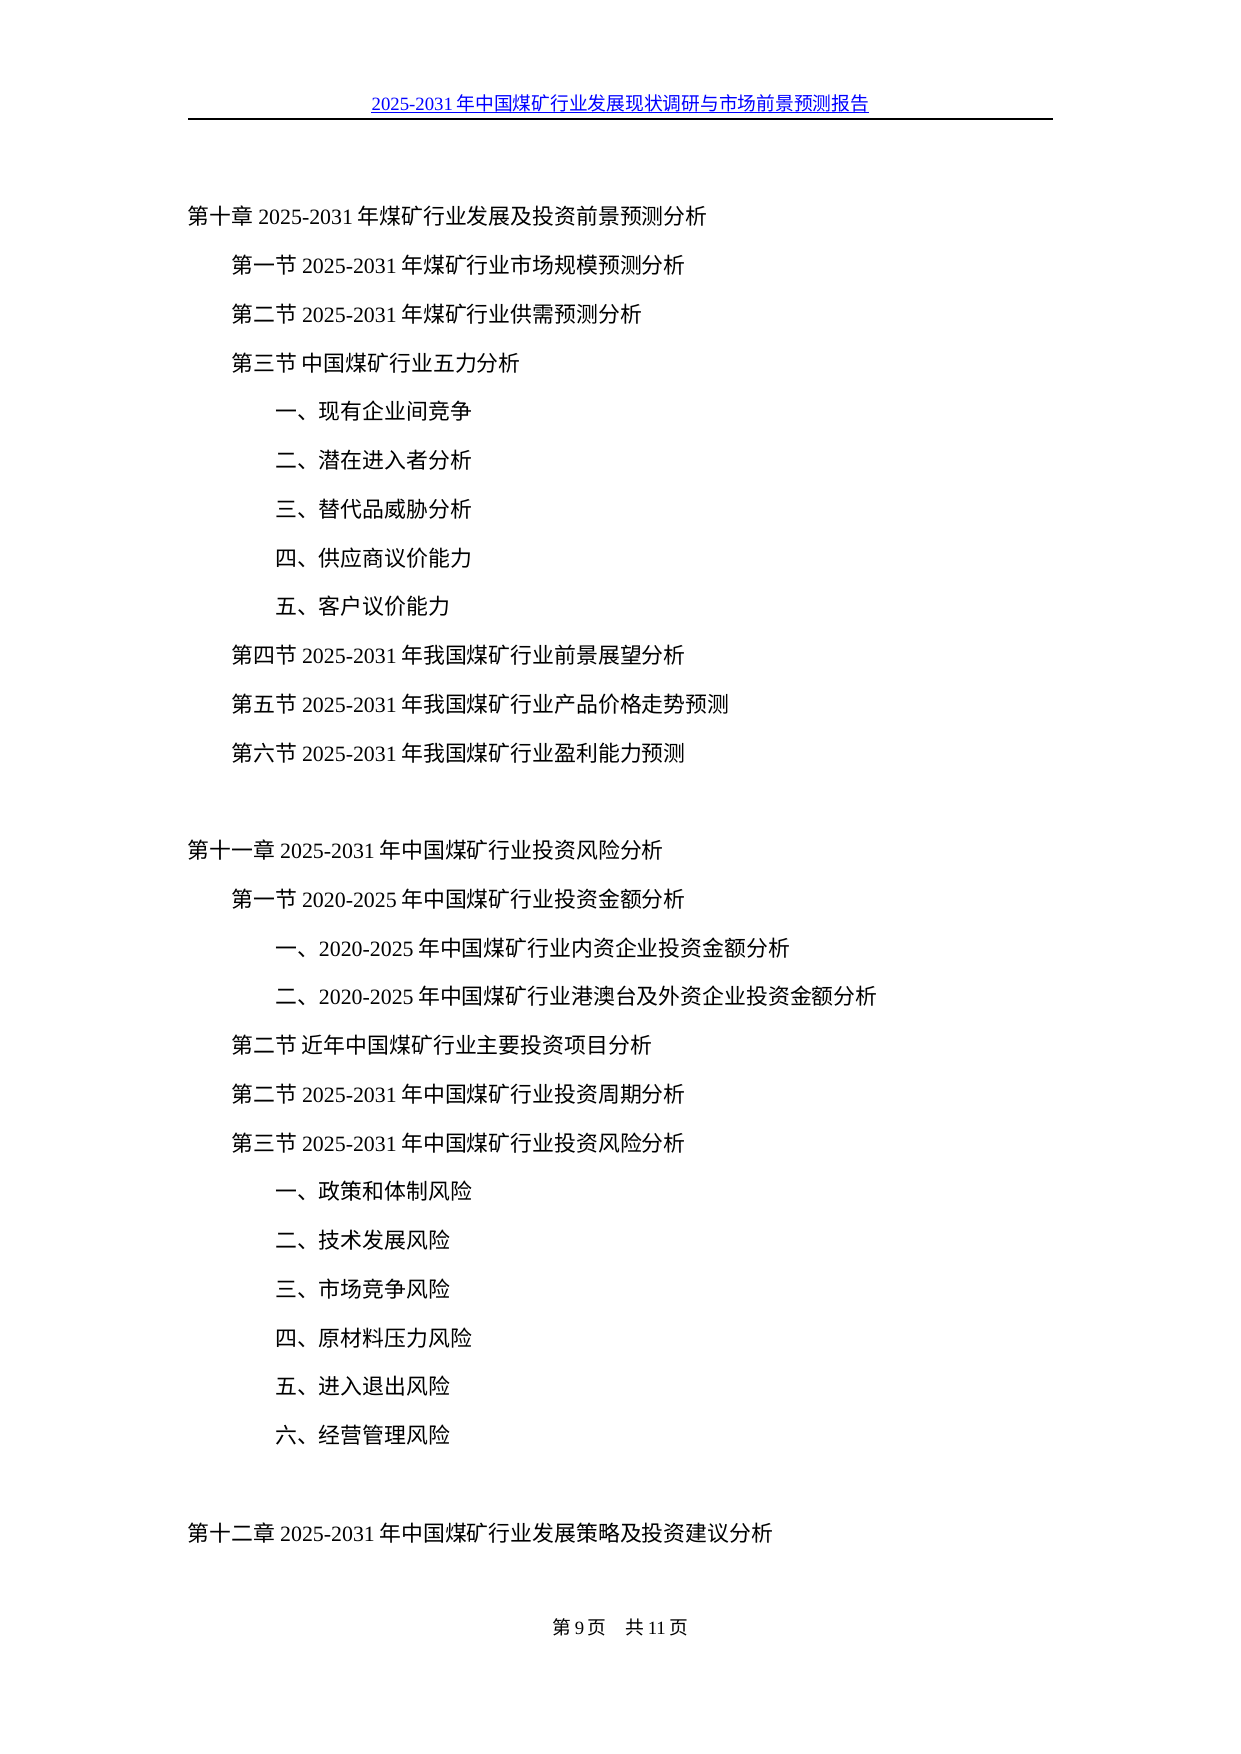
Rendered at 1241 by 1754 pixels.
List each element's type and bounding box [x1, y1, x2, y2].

text [187, 150, 1053, 1548]
